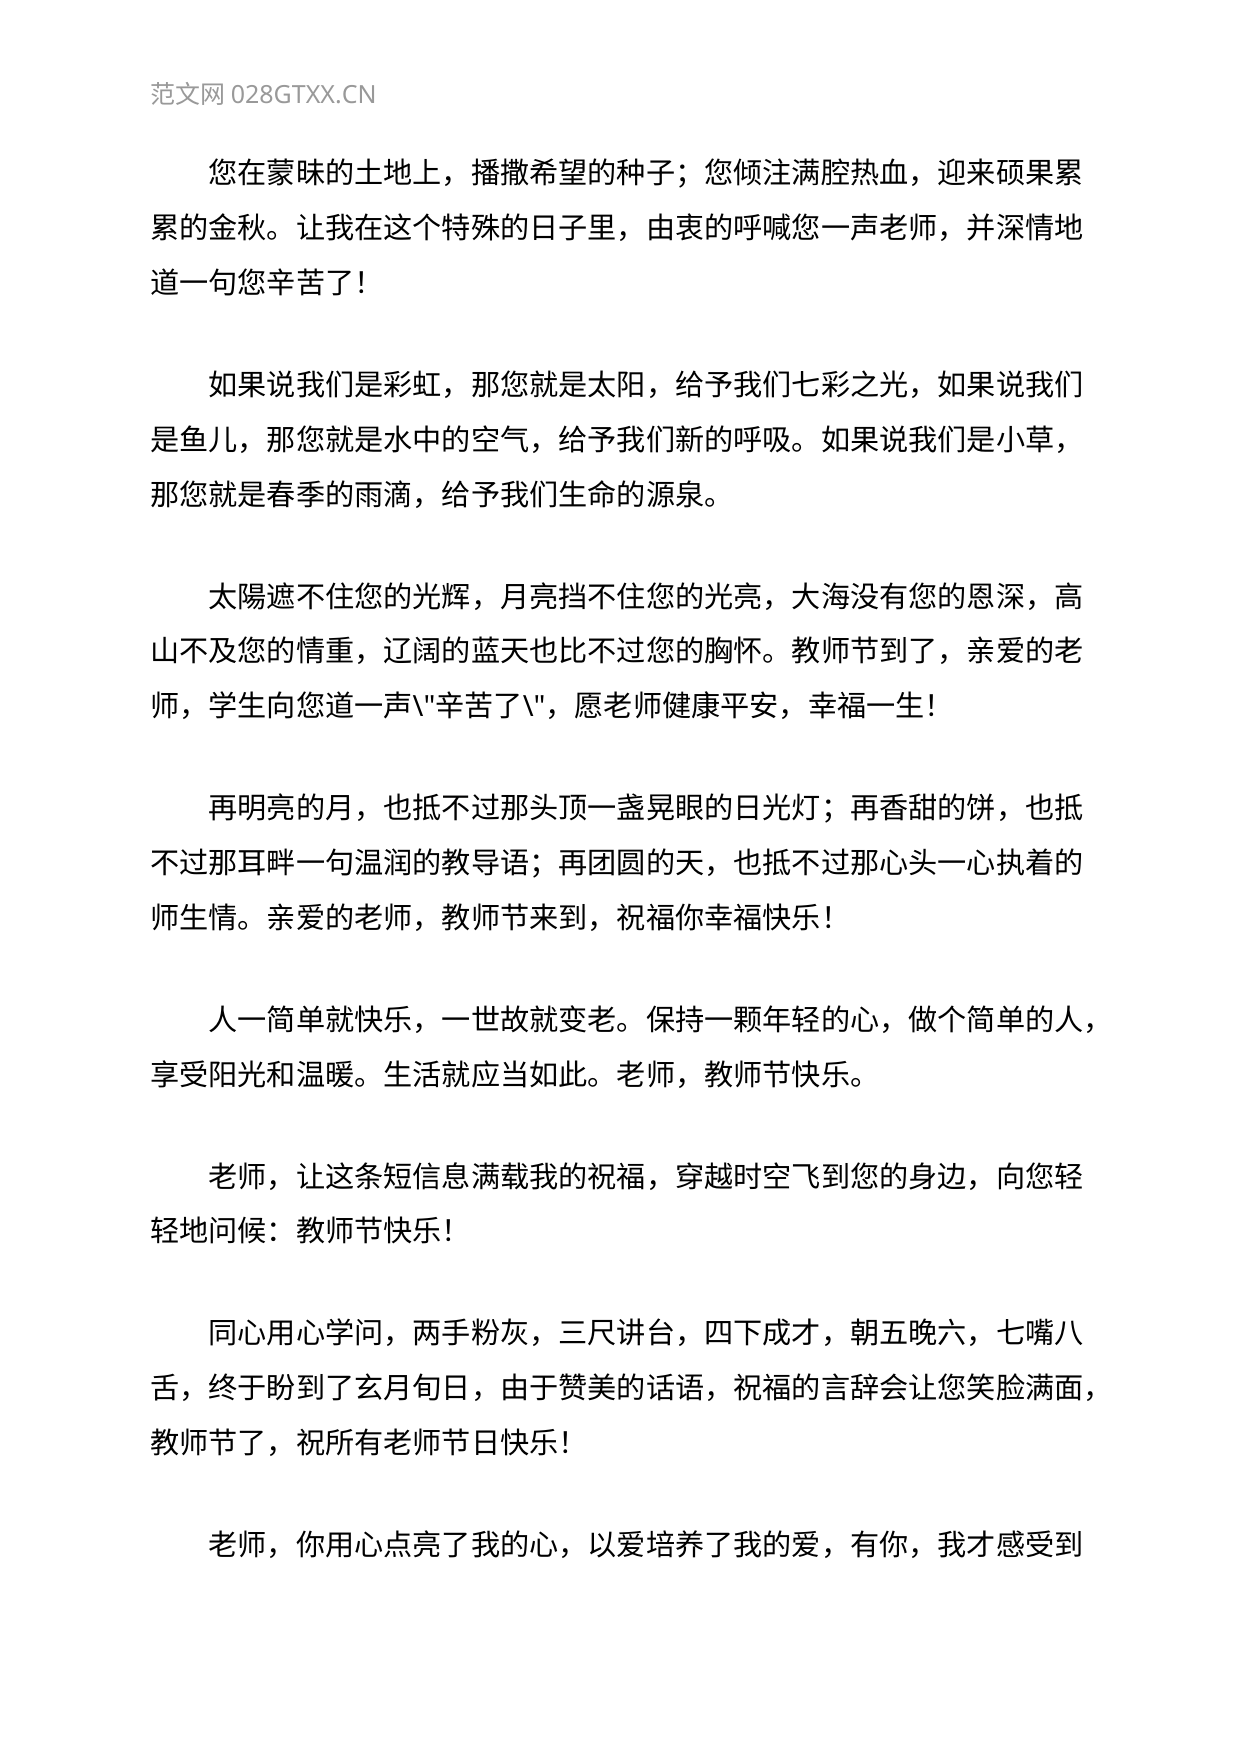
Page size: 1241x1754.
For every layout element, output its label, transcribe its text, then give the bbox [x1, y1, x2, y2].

text 再明亮的月，也抵不过那头顶一盏晃眼的日光灯；再香甜的饼，也抵不过那耳畔一句温润的教导语；再团圆的天，也抵不过那心头一心执着的师生情。亲爱的老师，教师节来到，祝福你幸福快乐！ [150, 785, 1090, 937]
text 老师，让这条短信息满载我的祝福，穿越时空飞到您的身边，向您轻轻地问候：教师节快乐！ [150, 1153, 1090, 1250]
text 如果说我们是彩虹，那您就是太阳，给予我们七彩之光，如果说我们是鱼儿，那您就是水中的空气，给予我们新的呼吸。如果说我们是小草，那您就是春季的雨滴，给予我们生命的源泉。 [150, 362, 1090, 514]
text 您在蒙昧的土地上，播撒希望的种子；您倾注满腔热血，迎来硕果累累的金秋。让我在这个特殊的日子里，由衷的呼喊您一声老师，并深情地道一句您辛苦了！ [150, 150, 1090, 302]
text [150, 1521, 1090, 1564]
text 人一简单就快乐，一世故就变老。保持一颗年轻的心，做个简单的人，享受阳光和温暖。生活就应当如此。老师，教师节快乐。 [150, 996, 1090, 1094]
text 同心用心学问，两手粉灰，三尺讲台，四下成才，朝五晚六，七嘴八舌，终于盼到了玄月旬日，由于赞美的话语，祝福的言辞会让您笑脸满面，教师节了，祝所有老师节日快乐！ [150, 1310, 1090, 1462]
text 太陽遮不住您的光辉，月亮挡不住您的光亮，大海没有您的恩深，高山不及您的情重，辽阔的蓝天也比不过您的胸怀。教师节到了，亲爱的老师，学生向您道一声\"辛苦了\"，愿老师健康平安，幸福一生！ [150, 573, 1090, 725]
